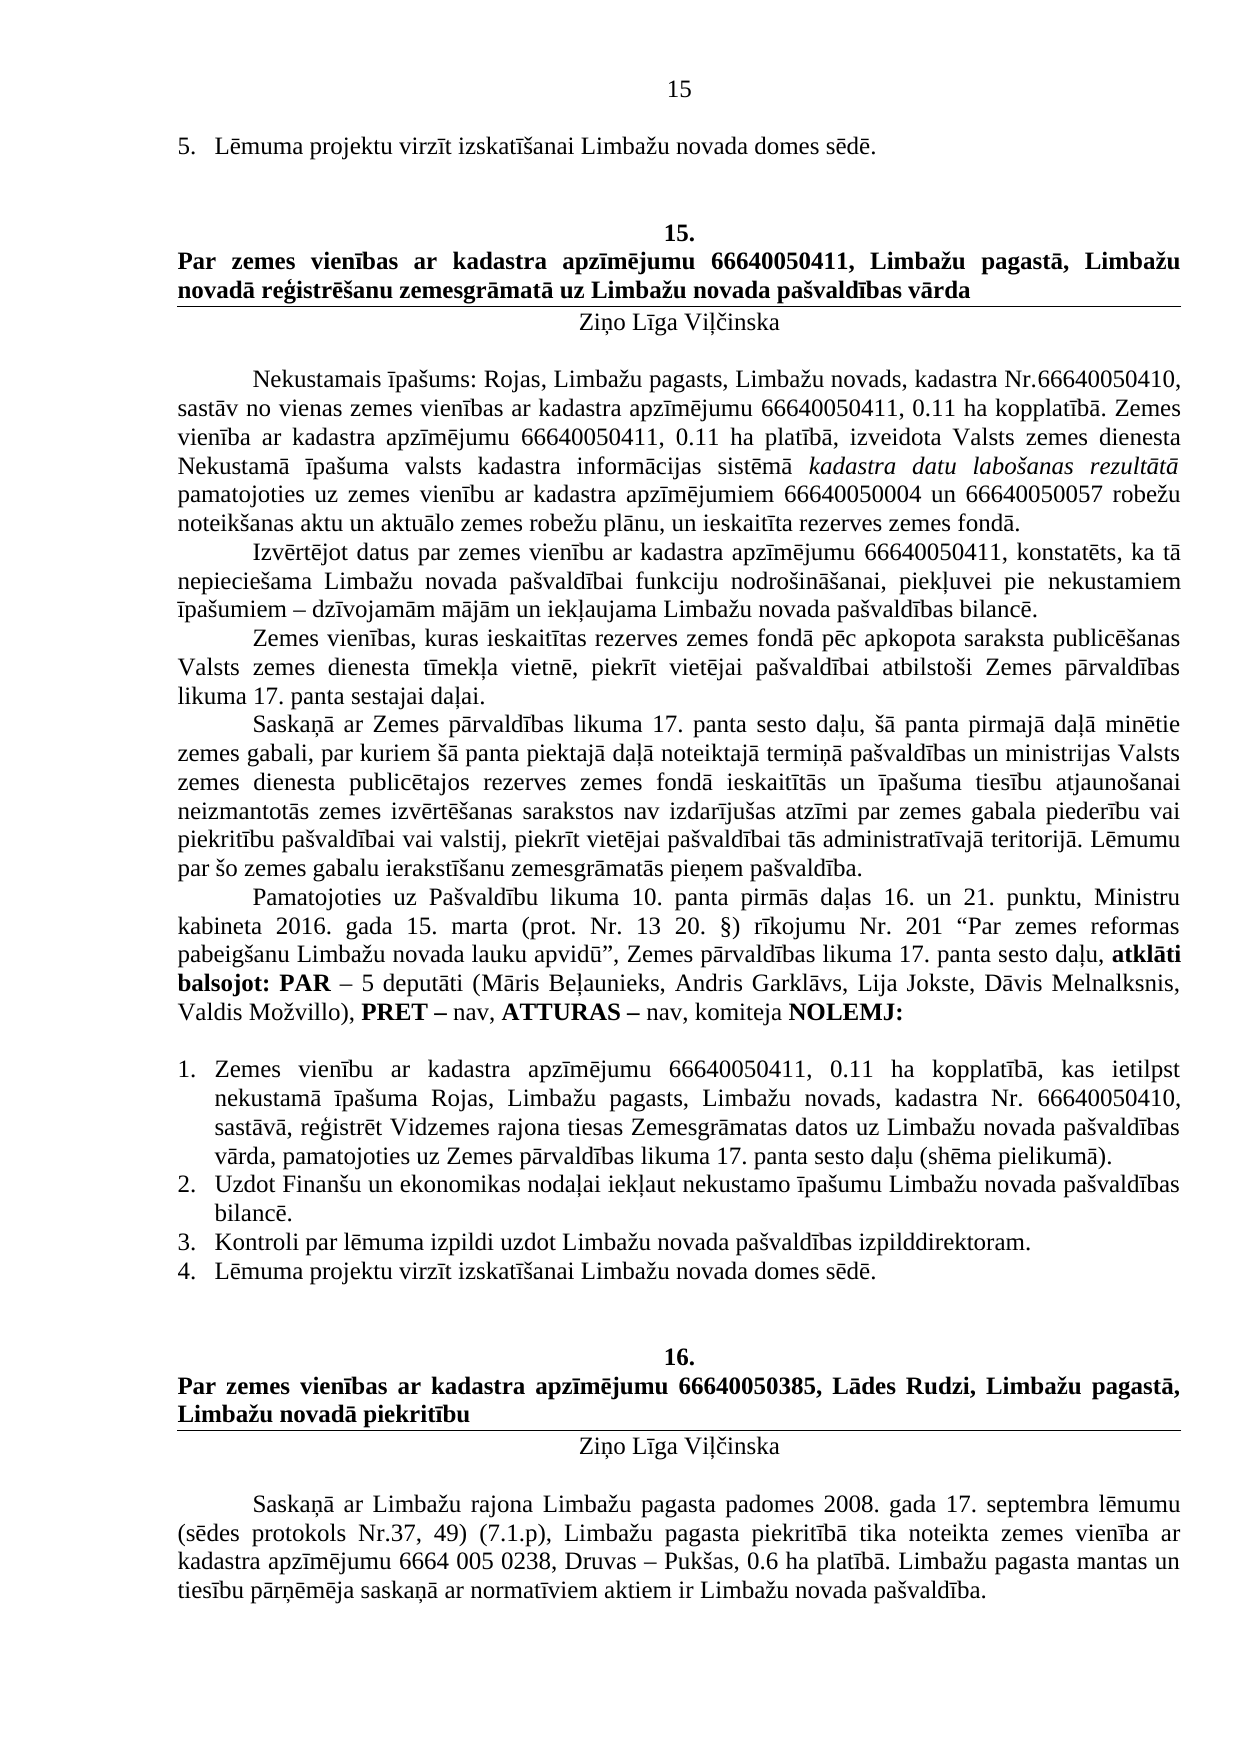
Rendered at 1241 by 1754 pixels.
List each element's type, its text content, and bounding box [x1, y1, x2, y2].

list Lēmuma projektu virzīt izskatīšanai Limbažu novada domes sēdē. [177, 1256, 1181, 1284]
text Izvērtējot datus par zemes vienību ar kadastra apzīmējumu 66640050411, konstatēts, ka tā nepieciešama Limbažu novada pašvaldībai funkciju nodrošināšanai, piekļuvei pie nekustamiem īpašumiem – dzīvojamām mājām un iekļaujama Limbažu novada pašvaldības bilancē. [177, 537, 1181, 623]
text 15. [177, 218, 1181, 246]
text Nekustamais īpašums: Rojas, Limbažu pagasts, Limbažu novads, kadastra Nr.66640050410, sastāv no vienas zemes vienības ar kadastra apzīmējumu 66640050411, 0.11 ha kopplatībā. Zemes vienība ar kadastra apzīmējumu 66640050411, 0.11 ha platībā, izveidota Valsts zemes dienesta Nekustamā īpašuma valsts kadastra informācijas sistēmā kadastra datu labošanas rezultātā pamatojoties uz zemes vienību ar kadastra apzīmējumiem 66640050004 un 66640050057 robežu noteikšanas aktu un aktuālo zemes robežu plānu, un ieskaitīta rezerves zemes fondā. [177, 364, 1181, 537]
text 16. [177, 1342, 1181, 1371]
text Saskaņā ar Limbažu rajona Limbažu pagasta padomes 2008. gada 17. septembra lēmumu (sēdes protokols Nr.37, 49) (7.1.p), Limbažu pagasta piekritībā tika noteikta zemes vienība ar kadastra apzīmējumu 6664 005 0238, Druvas – Pukšas, 0.6 ha platībā. Limbažu pagasta mantas un tiesību pārņēmēja saskaņā ar normatīviem aktiem ir Limbažu novada pašvaldība. [177, 1489, 1181, 1604]
text Pamatojoties uz Pašvaldību likuma 10. panta pirmās daļas 16. un 21. punktu, Ministru kabineta 2016. gada 15. marta (prot. Nr. 13 20. §) rīkojumu Nr. 201 “Par zemes reformas pabeigšanu Limbažu novada lauku apvidū”, Zemes pārvaldības likuma 17. panta sesto daļu, atklāti balsojot: PAR – 5 deputāti (Māris Beļaunieks, Andris Garklāvs, Lija Jokste, Dāvis Melnalksnis, Valdis Možvillo), PRET – nav, ATTURAS – nav, komiteja NOLEMJ: [177, 882, 1181, 1026]
text Ziņo Līga Viļčinska [177, 1431, 1181, 1460]
list Kontroli par lēmuma izpildi uzdot Limbažu novada pašvaldības izpilddirektoram. [177, 1227, 1181, 1256]
text Zemes vienības, kuras ieskaitītas rezerves zemes fondā pēc apkopota saraksta publicēšanas Valsts zemes dienesta tīmekļa vietnē, piekrīt vietējai pašvaldībai atbilstoši Zemes pārvaldības likuma 17. panta sestajai daļai. [177, 623, 1181, 709]
text Par zemes vienības ar kadastra apzīmējumu 66640050385, Lādes Rudzi, Limbažu pagastā, Limbažu novadā piekritību [177, 1371, 1181, 1430]
text Ziņo Līga Viļčinska [177, 307, 1181, 336]
list Zemes vienību ar kadastra apzīmējumu 66640050411, 0.11 ha kopplatībā, kas ietilpst nekustamā īpašuma Rojas, Limbažu pagasts, Limbažu novads, kadastra Nr. 66640050410, sastāvā, reģistrēt Vidzemes rajona tiesas Zemesgrāmatas datos uz Limbažu novada pašvaldības vārda, pamatojoties uz Zemes pārvaldības likuma 17. panta sesto daļu (shēma pielikumā). [177, 1054, 1181, 1169]
list Uzdot Finanšu un ekonomikas nodaļai iekļaut nekustamo īpašumu Limbažu novada pašvaldības bilancē. [177, 1169, 1181, 1227]
list Lēmuma projektu virzīt izskatīšanai Limbažu novada domes sēdē. [177, 131, 1181, 160]
text Par zemes vienības ar kadastra apzīmējumu 66640050411, Limbažu pagastā, Limbažu novadā reģistrēšanu zemesgrāmatā uz Limbažu novada pašvaldības vārda [177, 246, 1181, 306]
text Saskaņā ar Zemes pārvaldības likuma 17. panta sesto daļu, šā panta pirmajā daļā minētie zemes gabali, par kuriem šā panta piektajā daļā noteiktajā termiņā pašvaldības un ministrijas Valsts zemes dienesta publicētajos rezerves zemes fondā ieskaitītās un īpašuma tiesību atjaunošanai neizmantotās zemes izvērtēšanas sarakstos nav izdarījušas atzīmi par zemes gabala piederību vai piekritību pašvaldībai vai valstij, piekrīt vietējai pašvaldībai tās administratīvajā teritorijā. Lēmumu par šo zemes gabalu ierakstīšanu zemesgrāmatās pieņem pašvaldība. [177, 709, 1181, 882]
